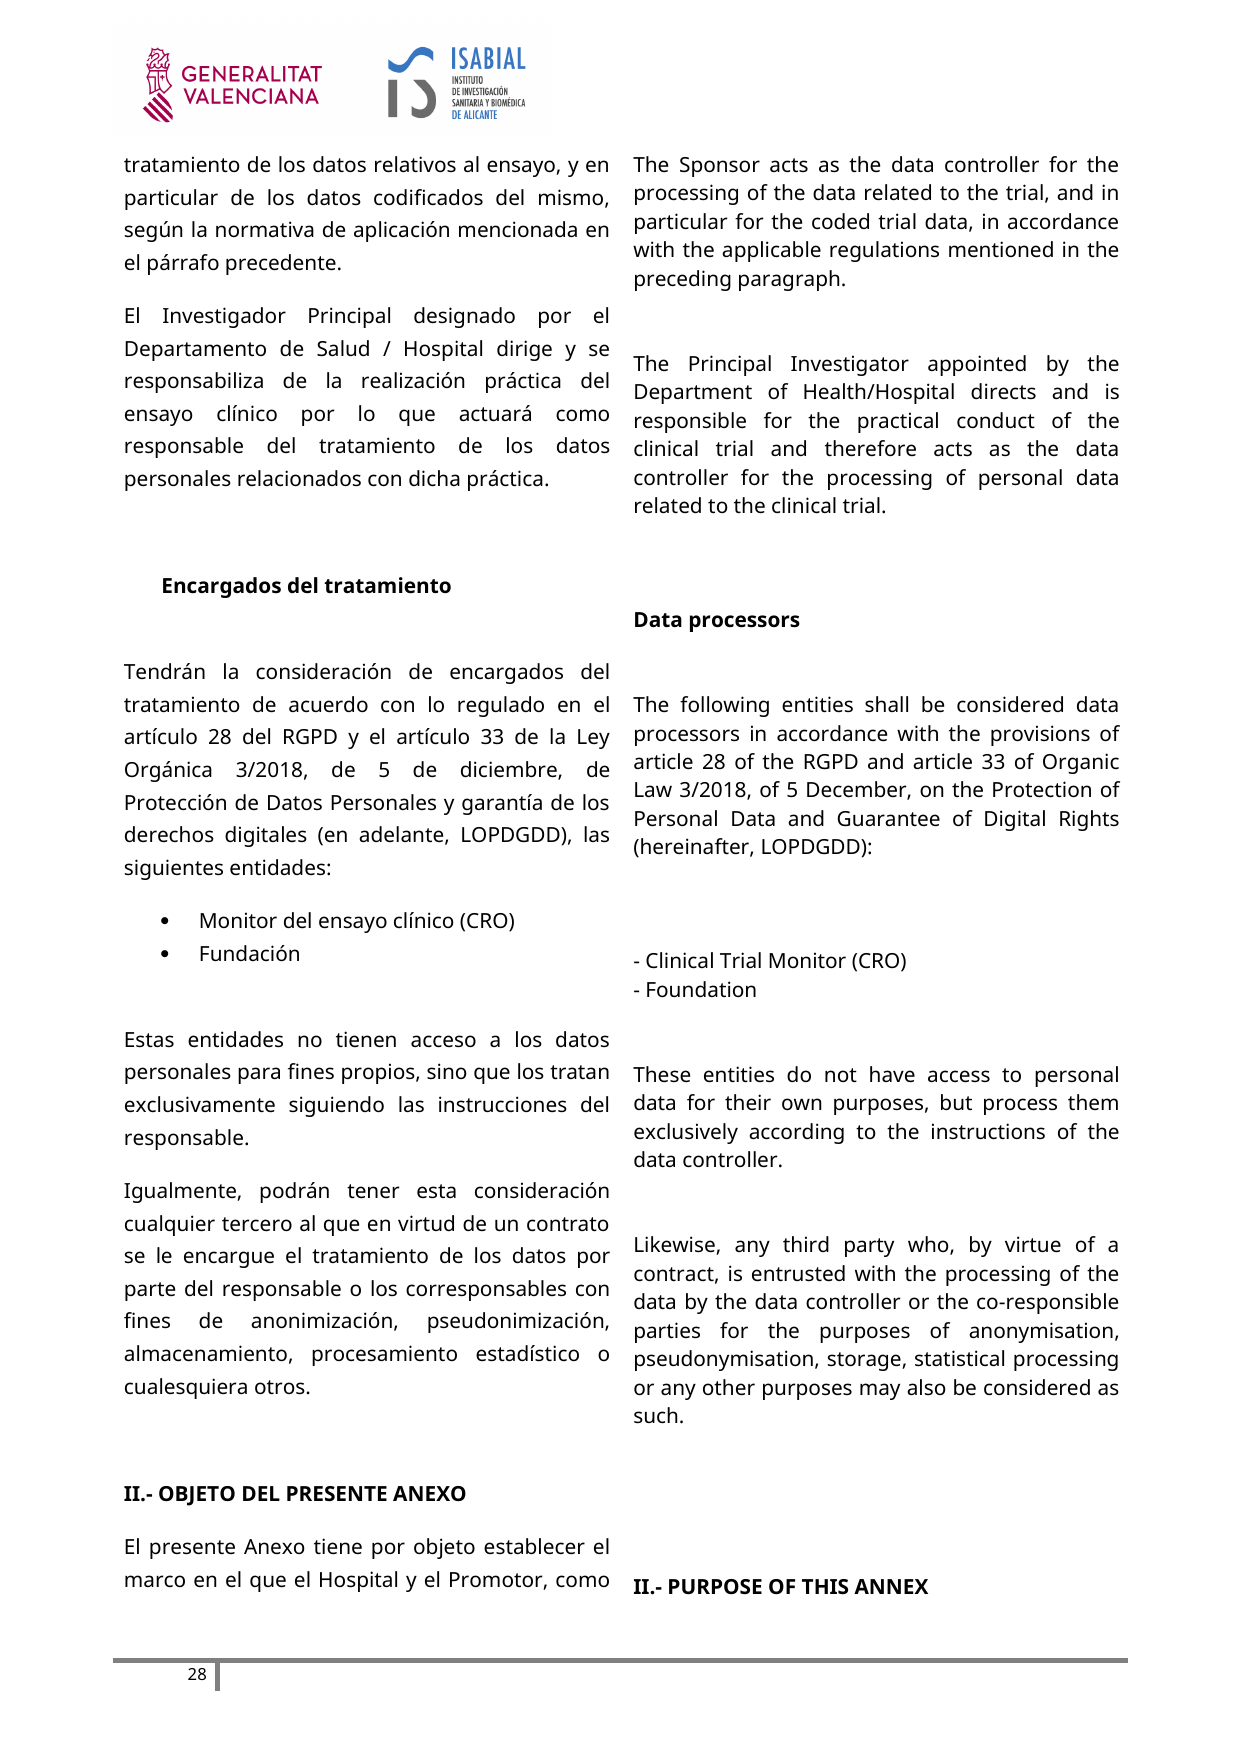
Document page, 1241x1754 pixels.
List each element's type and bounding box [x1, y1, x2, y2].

picture [112, 17, 553, 137]
table_header [113, 150, 622, 1600]
table_header [622, 150, 1131, 1600]
